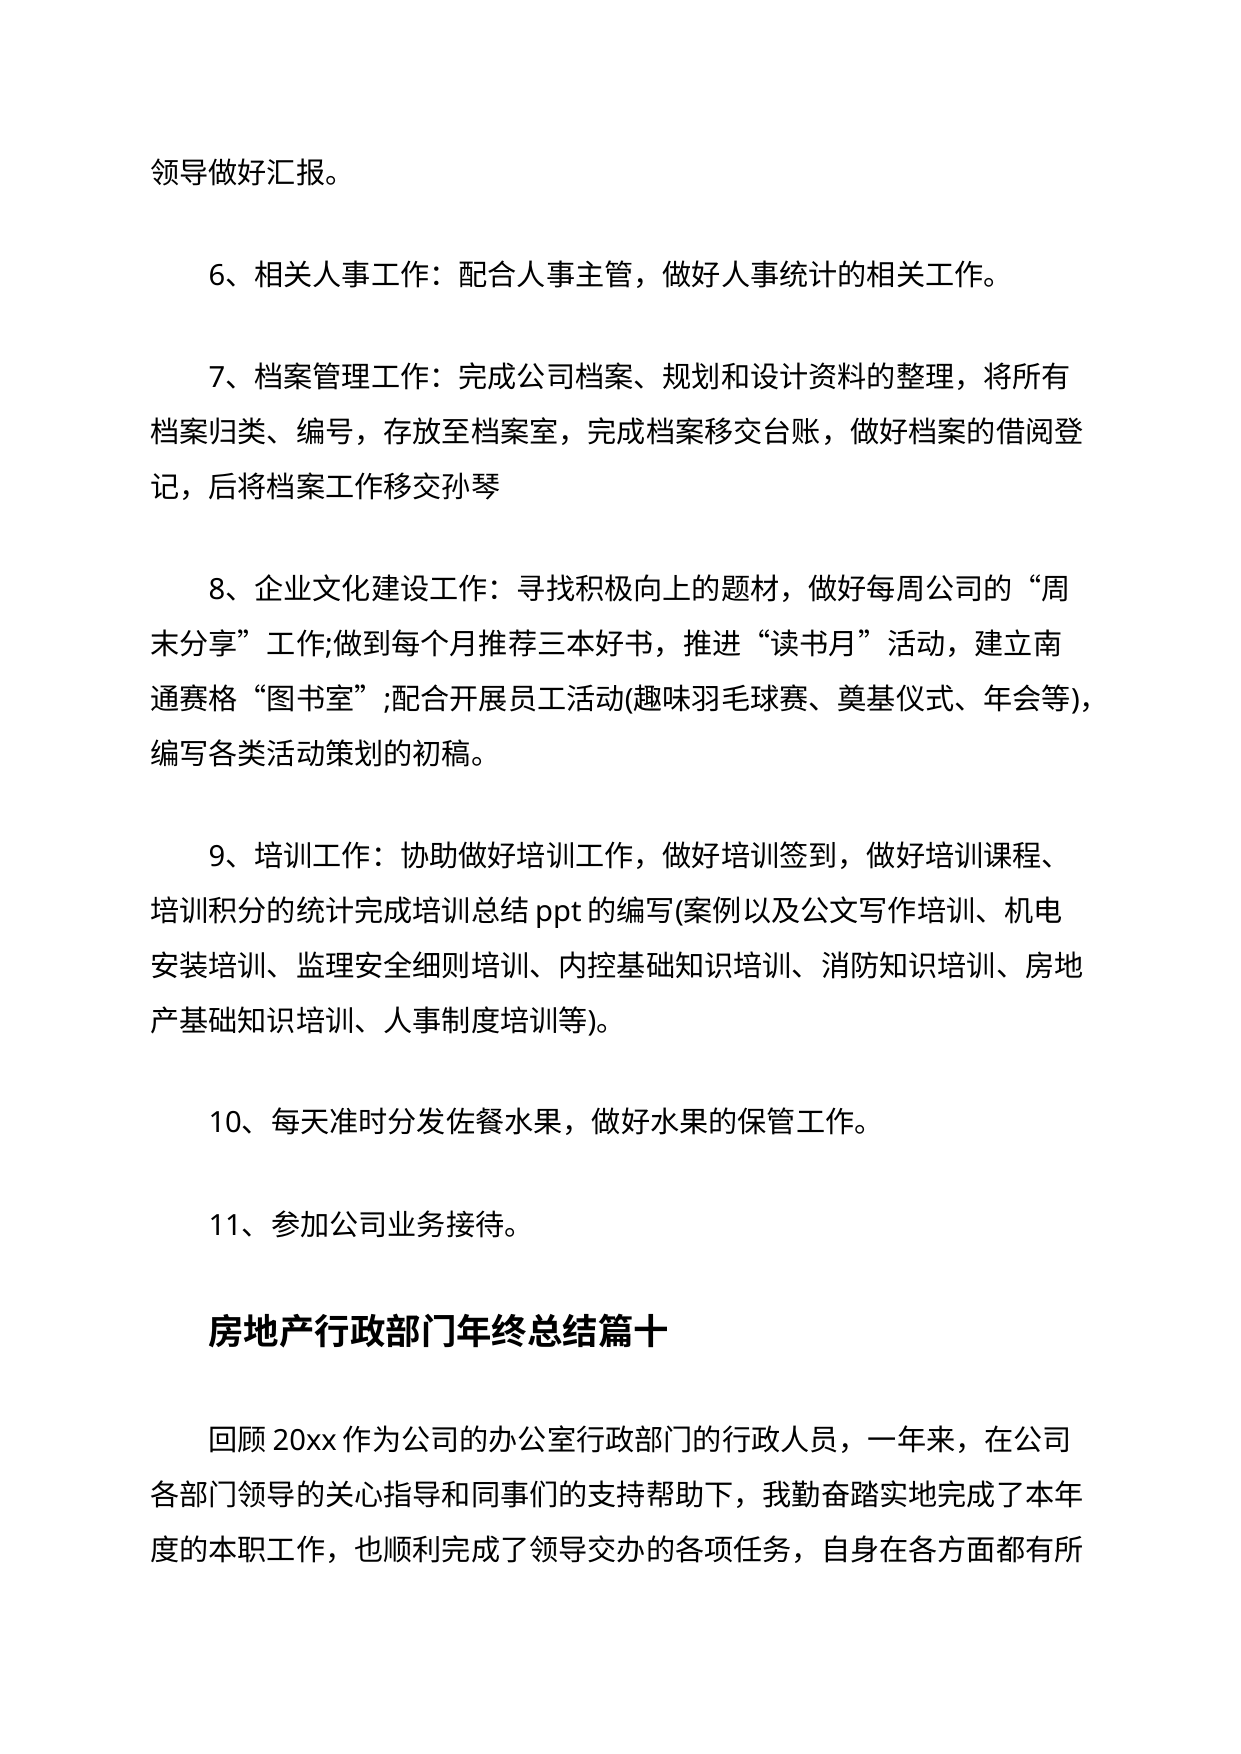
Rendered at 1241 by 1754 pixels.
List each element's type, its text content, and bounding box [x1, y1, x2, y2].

text 9、培训工作：协助做好培训工作，做好培训签到，做好培训课程、培训积分的统计完成培训总结ppt的编写(案例以及公文写作培训、机电安装培训、监理安全细则培训、内控基础知识培训、消防知识培训、房地产基础知识培训、人事制度培训等)。 [150, 832, 1090, 1039]
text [150, 150, 1090, 192]
text 8、企业文化建设工作：寻找积极向上的题材，做好每周公司的“周末分享”工作;做到每个月推荐三本好书，推进“读书月”活动，建立南通赛格“图书室”;配合开展员工活动(趣味羽毛球赛、奠基仪式、年会等)，编写各类活动策划的初稿。 [150, 565, 1090, 773]
text 11、参加公司业务接待。 [150, 1201, 1090, 1243]
text 10、每天准时分发佐餐水果，做好水果的保管工作。 [150, 1099, 1090, 1141]
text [150, 1416, 1090, 1569]
text 7、档案管理工作：完成公司档案、规划和设计资料的整理，将所有档案归类、编号，存放至档案室，完成档案移交台账，做好档案的借阅登记，后将档案工作移交孙琴 [150, 354, 1090, 506]
text 房地产行政部门年终总结篇十 [150, 1303, 1090, 1354]
text 6、相关人事工作：配合人事主管，做好人事统计的相关工作。 [150, 252, 1090, 294]
